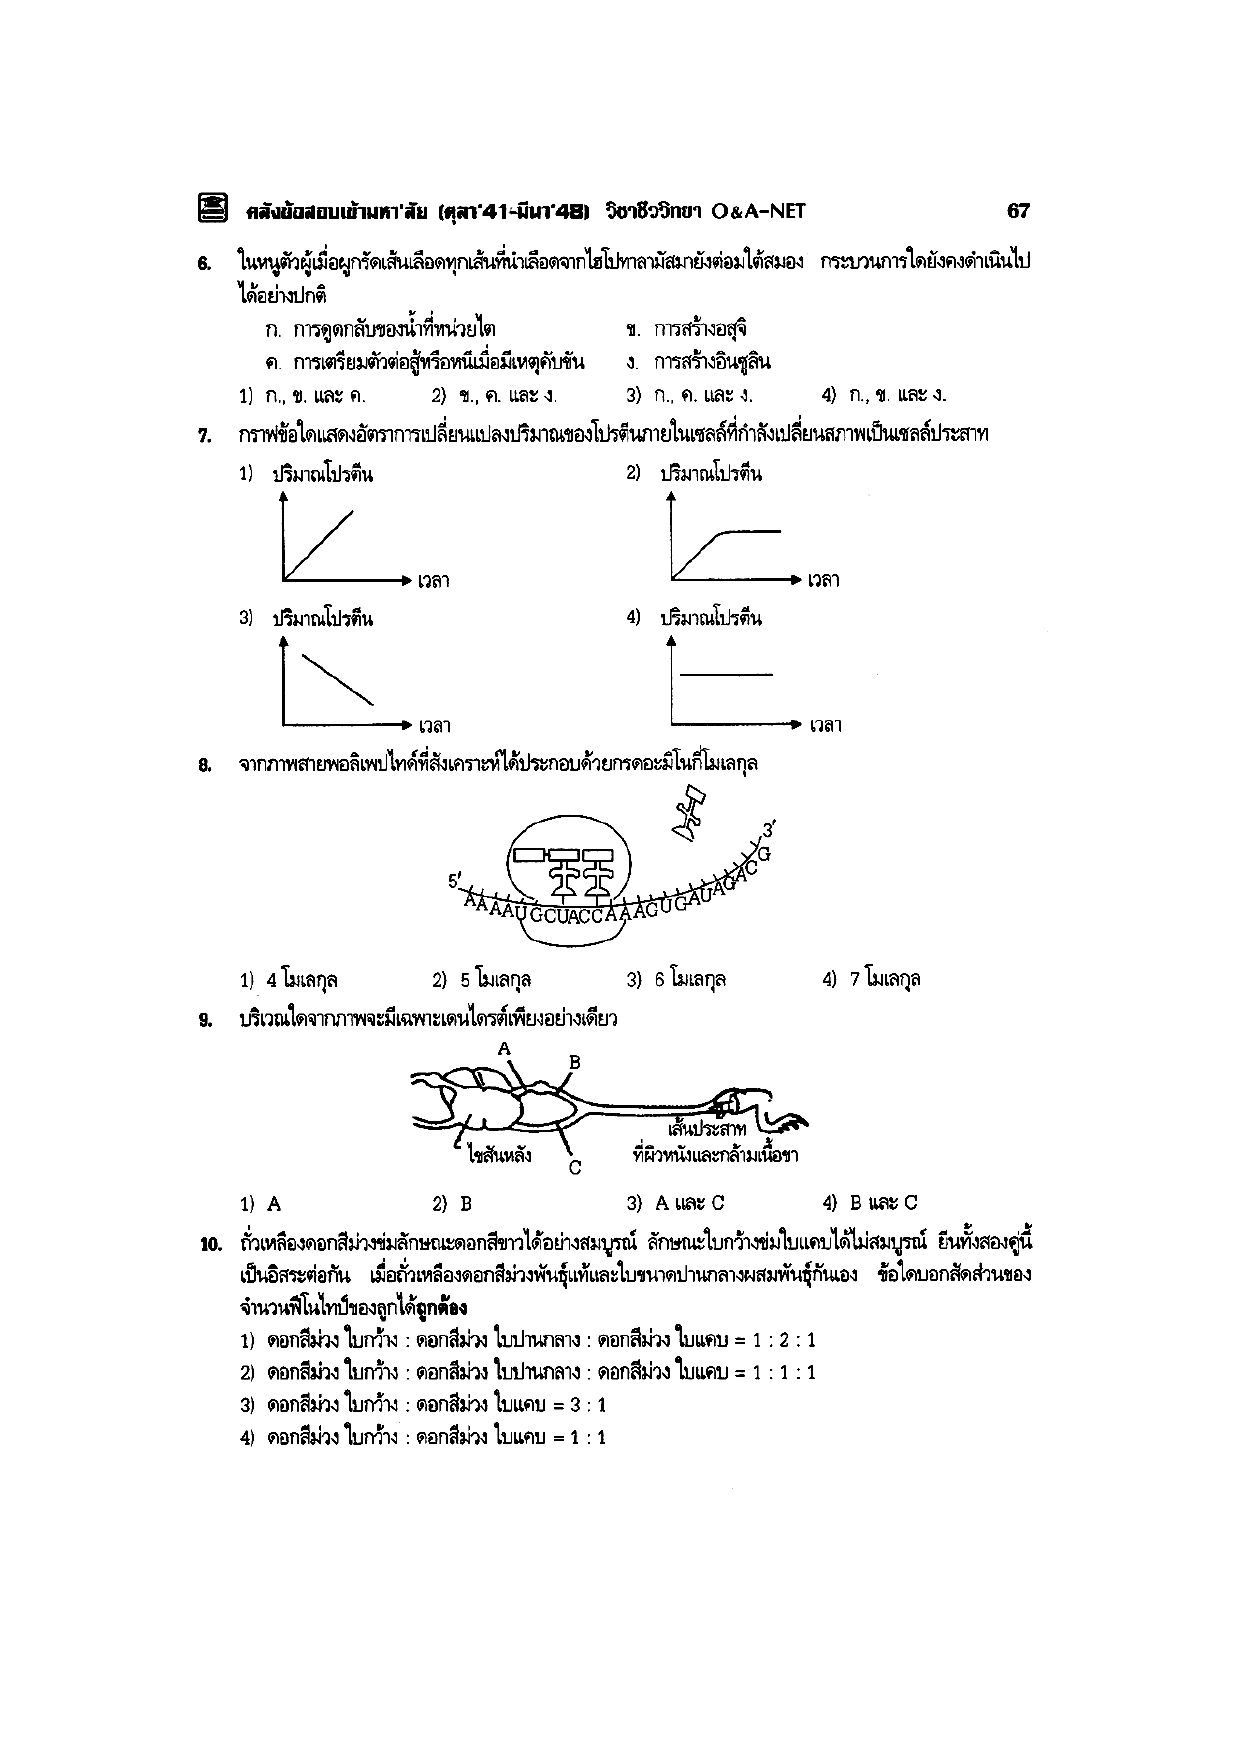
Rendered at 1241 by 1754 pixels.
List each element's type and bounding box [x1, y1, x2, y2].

picture [150, 150, 1091, 1497]
